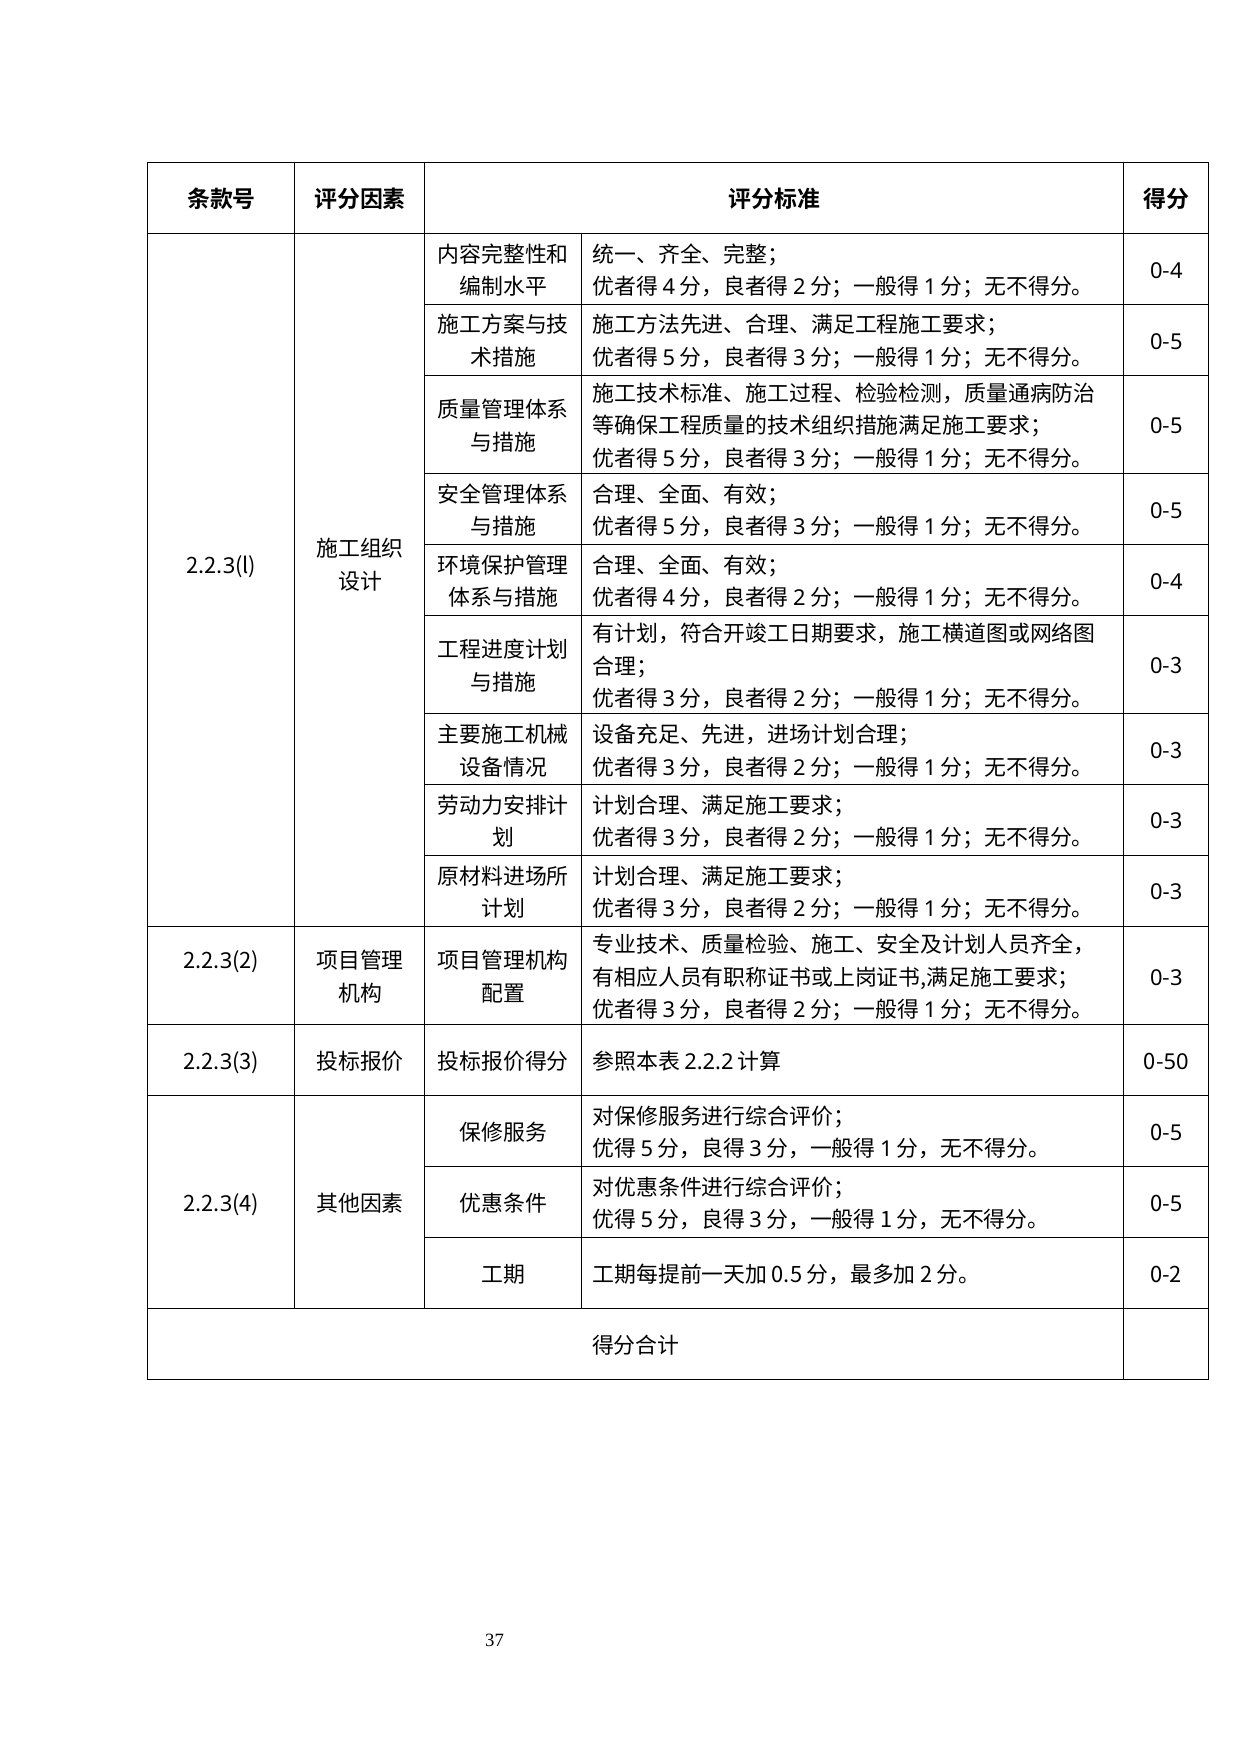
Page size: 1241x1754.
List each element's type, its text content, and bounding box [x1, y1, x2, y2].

table_cell 2.2.3(l) [148, 234, 294, 926]
table_cell 0-5 [1124, 376, 1208, 473]
table_cell 环境保护管理体系与措施 [425, 545, 581, 615]
table_cell 施工组织设计 [295, 234, 424, 926]
table_cell 有计划，符合开竣工日期要求，施工横道图或网络图合理； 优者得3分，良者得2分；一般得1分；无不得分。 [582, 616, 1123, 713]
table_cell 0-3 [1124, 785, 1208, 855]
table_cell 安全管理体系与措施 [425, 474, 581, 544]
table_cell 工期 [425, 1238, 581, 1308]
table_cell 得分合计 [148, 1309, 1123, 1378]
table_header 得分 [1124, 163, 1208, 233]
table_cell 其他因素 [295, 1096, 424, 1308]
table_header 评分因素 [295, 163, 424, 233]
table_cell [1124, 1309, 1208, 1378]
table_cell 2.2.3(4) [148, 1096, 294, 1308]
table_cell 项目管理机构 [295, 927, 424, 1024]
table_header 评分标准 [425, 163, 1123, 233]
table_cell 投标报价得分 [425, 1025, 581, 1095]
table_cell 统一、齐全、完整； 优者得4分，良者得2分；一般得1分；无不得分。 [582, 234, 1123, 304]
table_cell 计划合理、满足施工要求； 优者得3分，良者得2分；一般得1分；无不得分。 [582, 785, 1123, 855]
table_cell 合理、全面、有效； 优者得5分，良者得3分；一般得1分；无不得分。 [582, 474, 1123, 544]
table_cell 0-3 [1124, 927, 1208, 1024]
table_cell 0-5 [1124, 1096, 1208, 1166]
table_cell 内容完整性和编制水平 [425, 234, 581, 304]
table_cell 0-3 [1124, 616, 1208, 713]
table_cell 2.2.3(2) [148, 927, 294, 1024]
table_cell 0-2 [1124, 1238, 1208, 1308]
table_cell 0-3 [1124, 714, 1208, 784]
table_cell 施工方法先进、合理、满足工程施工要求； 优者得5分，良者得3分；一般得1分；无不得分。 [582, 305, 1123, 374]
table_cell 设备充足、先进，进场计划合理； 优者得3分，良者得2分；一般得1分；无不得分。 [582, 714, 1123, 784]
table_cell 工期每提前一天加0.5分，最多加2分。 [582, 1238, 1123, 1308]
table_cell 参照本表2.2.2计算 [582, 1025, 1123, 1095]
table_cell 0-50 [1124, 1025, 1208, 1095]
table_cell 工程进度计划与措施 [425, 616, 581, 713]
table_cell 对优惠条件进行综合评价； 优得5分，良得3分，一般得1分，无不得分。 [582, 1167, 1123, 1237]
table_header 条款号 [148, 163, 294, 233]
table_cell 0-5 [1124, 1167, 1208, 1237]
table_cell 原材料进场所计划 [425, 856, 581, 926]
table_cell 0-5 [1124, 305, 1208, 374]
table_cell 保修服务 [425, 1096, 581, 1166]
table_cell 劳动力安排计划 [425, 785, 581, 855]
table_cell 合理、全面、有效； 优者得4分，良者得2分；一般得1分；无不得分。 [582, 545, 1123, 615]
table_cell 2.2.3(3) [148, 1025, 294, 1095]
table_cell 0-4 [1124, 545, 1208, 615]
table_cell 优惠条件 [425, 1167, 581, 1237]
table_cell 主要施工机械设备情况 [425, 714, 581, 784]
table_cell 质量管理体系与措施 [425, 376, 581, 473]
table_cell 施工技术标准、施工过程、检验检测，质量通病防治等确保工程质量的技术组织措施满足施工要求； 优者得5分，良者得3分；一般得1分；无不得分。 [582, 376, 1123, 473]
table_cell 0-3 [1124, 856, 1208, 926]
table_cell 投标报价 [295, 1025, 424, 1095]
table_cell 0-4 [1124, 234, 1208, 304]
table_cell 项目管理机构配置 [425, 927, 581, 1024]
table_cell 对保修服务进行综合评价； 优得5分，良得3分，一般得1分，无不得分。 [582, 1096, 1123, 1166]
table_cell 计划合理、满足施工要求； 优者得3分，良者得2分；一般得1分；无不得分。 [582, 856, 1123, 926]
table_cell 施工方案与技术措施 [425, 305, 581, 374]
table_cell 0-5 [1124, 474, 1208, 544]
table_cell 专业技术、质量检验、施工、安全及计划人员齐全，有相应人员有职称证书或上岗证书,满足施工要求； 优者得3分，良者得2分；一般得1分；无不得分。 [582, 927, 1123, 1024]
